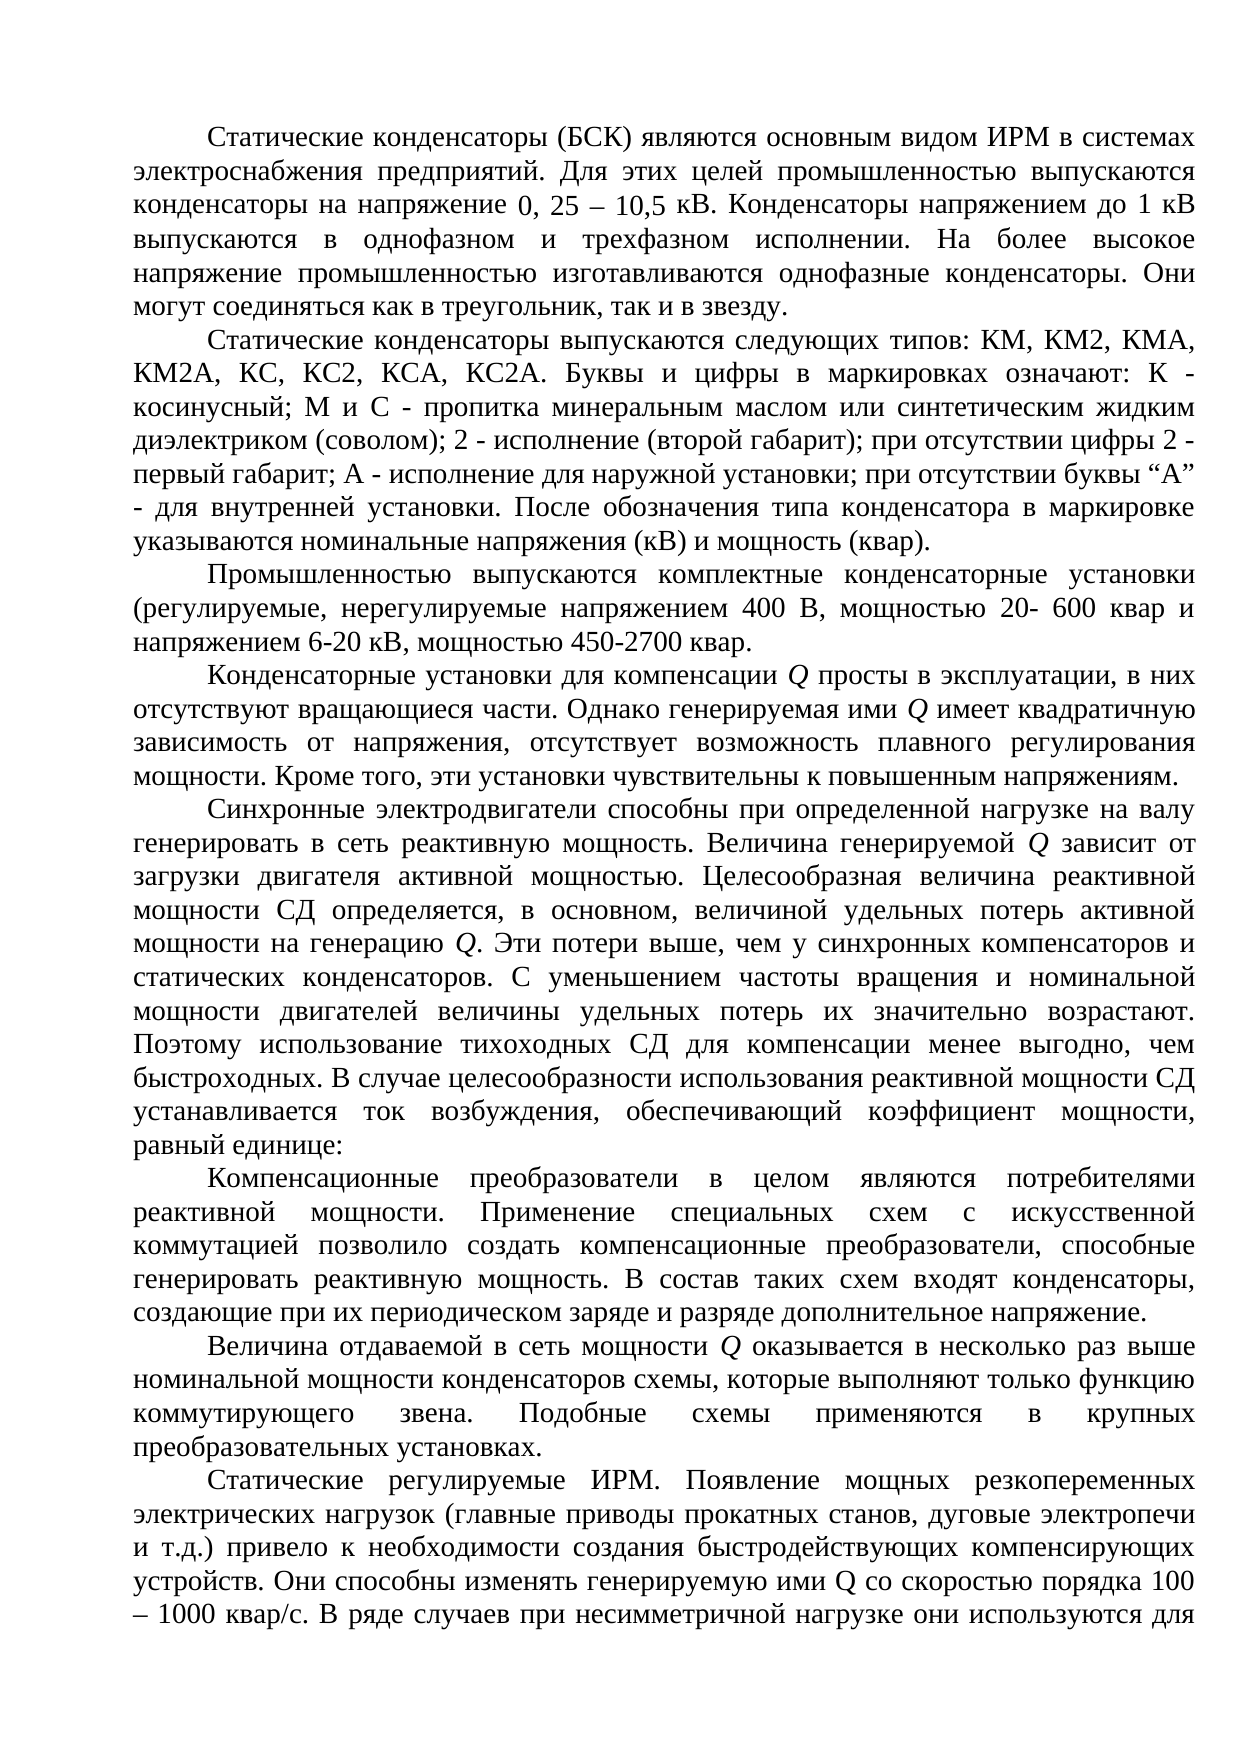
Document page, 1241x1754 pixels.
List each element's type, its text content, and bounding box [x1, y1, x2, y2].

text Величина отдаваемой в сеть мощности Q оказывается в несколько раз выше номинальной мощности конденсаторов схемы, которые выполняют только функцию коммутирующего звена. Подобные схемы применяются в крупных преобразовательных установках. [133, 1328, 1196, 1462]
text Компенсационные преобразователи в целом являются потребителями реактивной мощности. Применение специальных схем с искусственной коммутацией позволило создать компенсационные преобразователи, способные генерировать реактивную мощность. В состав таких схем входят конденсаторы, создающие при их периодическом заряде и разряде дополнительное напряжение. [133, 1160, 1196, 1328]
text Конденсаторные установки для компенсации Q просты в эксплуатации, в них отсутствуют вращающиеся части. Однако генерируемая ими Q имеет квадратичную зависимость от напряжения, отсутствует возможность плавного регулирования мощности. Кроме того, эти установки чувствительны к повышенным напряжениям. [133, 657, 1196, 791]
text Промышленностью выпускаются комплектные конденсаторные установки (регулируемые, нерегулируемые напряжением 400 В, мощностью 20- 600 квар и напряжением 6-20 кВ, мощностью 450-2700 квар. [133, 557, 1196, 657]
text Статические конденсаторы (БСК) являются основным видом ИРМ в системах электроснабжения предприятий. Для этих целей промышленностью выпускаются конденсаторы на напряжение 0, 25 – 10,5 кВ. Конденсаторы напряжением до 1 кВ выпускаются в однофазном и трехфазном исполнении. На более высокое напряжение промышленностью изготавливаются однофазные конденсаторы. Они могут соединяться как в треугольник, так и в звезду. [133, 118, 1196, 322]
text Статические конденсаторы выпускаются следующих типов: КМ, КМ2, КМА, КМ2А, КС, КС2, КСА, КС2А. Буквы и цифры в маркировках означают: К - косинусный; М и С - пропитка минеральным маслом или синтетическим жидким диэлектриком (соволом); 2 - исполнение (второй габарит); при отсутствии цифры 2 - первый габарит; А - исполнение для наружной установки; при отсутствии буквы “А” - для внутренней установки. После обозначения типа конденсатора в маркировке указываются номинальные напряжения (кВ) и мощность (квар). [133, 322, 1196, 557]
text Синхронные электродвигатели способны при определенной нагрузке на валу генерировать в сеть реактивную мощность. Величина генерируемой Q зависит от загрузки двигателя активной мощностью. Целесообразная величина реактивной мощности СД определяется, в основном, величиной удельных потерь активной мощности на генерацию Q. Эти потери выше, чем у синхронных компенсаторов и статических конденсаторов. С уменьшением частоты вращения и номинальной мощности двигателей величины удельных потерь их значительно возрастают. Поэтому использование тихоходных СД для компенсации менее выгодно, чем быстроходных. В случае целесообразности использования реактивной мощности СД устанавливается ток возбуждения, обеспечивающий коэффициент мощности, равный единице: [133, 791, 1196, 1160]
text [133, 1462, 1196, 1630]
